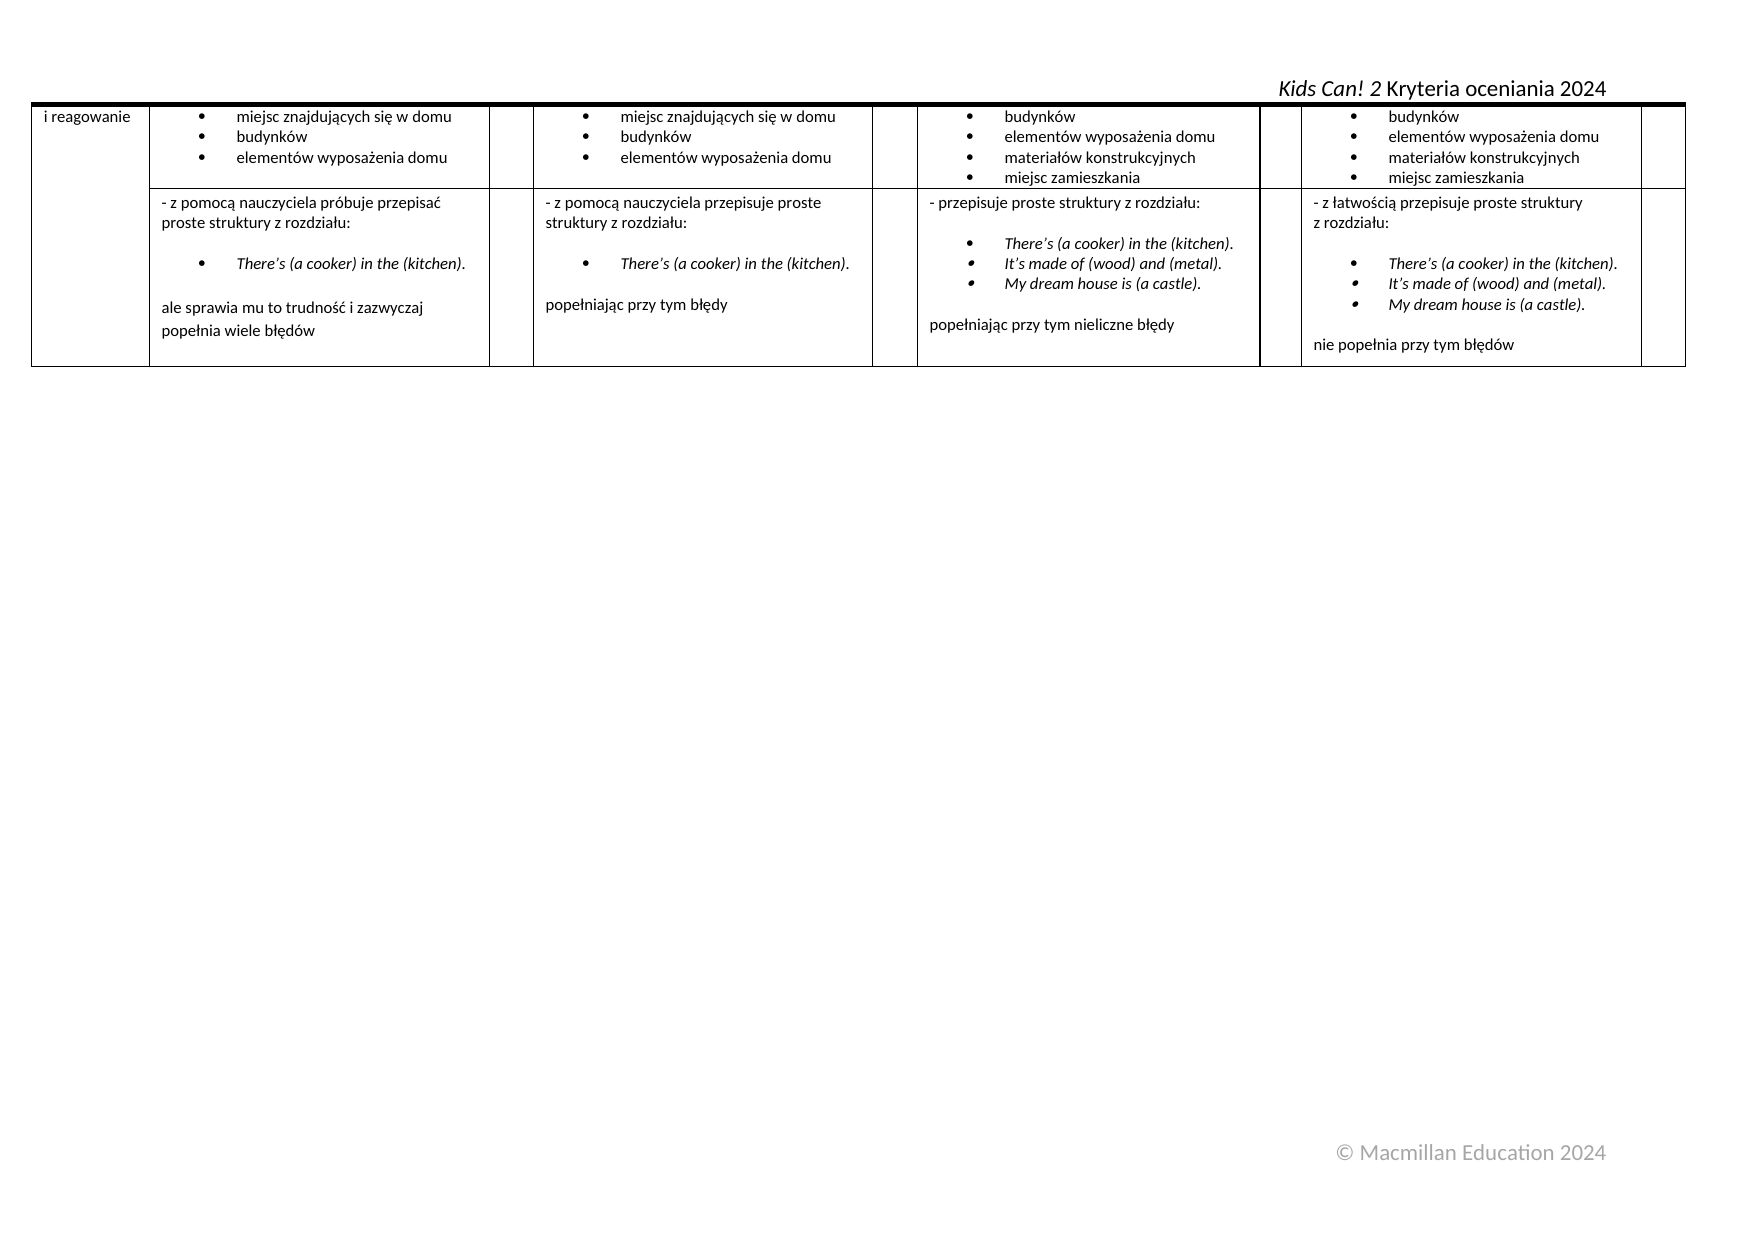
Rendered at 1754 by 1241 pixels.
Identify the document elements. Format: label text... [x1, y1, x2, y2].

table_cell [1642, 107, 1685, 188]
table_cell [873, 107, 917, 188]
table_cell [873, 189, 917, 366]
table_cell - z łatwością przepisuje proste struktury z rozdziału: There’s (a cooker) in the (kitchen). It’s made of (wood) and (metal). My dream house is (a castle). nie popełnia przy tym błędów [1302, 189, 1641, 366]
table_cell [1261, 107, 1301, 188]
table_cell [1261, 189, 1301, 366]
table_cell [32, 107, 149, 366]
table_cell - z pomocą nauczyciela przepisuje proste struktury z rozdziału: There’s (a cooker) in the (kitchen). popełniając przy tym błędy [534, 189, 872, 366]
table_cell [490, 107, 533, 188]
table_cell [1642, 189, 1685, 366]
table_cell - przepisuje proste struktury z rozdziału: There’s (a cooker) in the (kitchen). It’s made of (wood) and (metal). My dream house is (a castle). popełniając przy tym nieliczne błędy [918, 189, 1259, 366]
table_cell [490, 189, 533, 366]
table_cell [918, 107, 1259, 188]
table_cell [150, 107, 489, 188]
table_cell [1302, 107, 1641, 188]
table_cell - z pomocą nauczyciela próbuje przepisać proste struktury z rozdziału: There’s (a cooker) in the (kitchen). ale sprawia mu to trudność i zazwyczaj popełnia wiele błędów [150, 189, 489, 366]
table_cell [534, 107, 872, 188]
